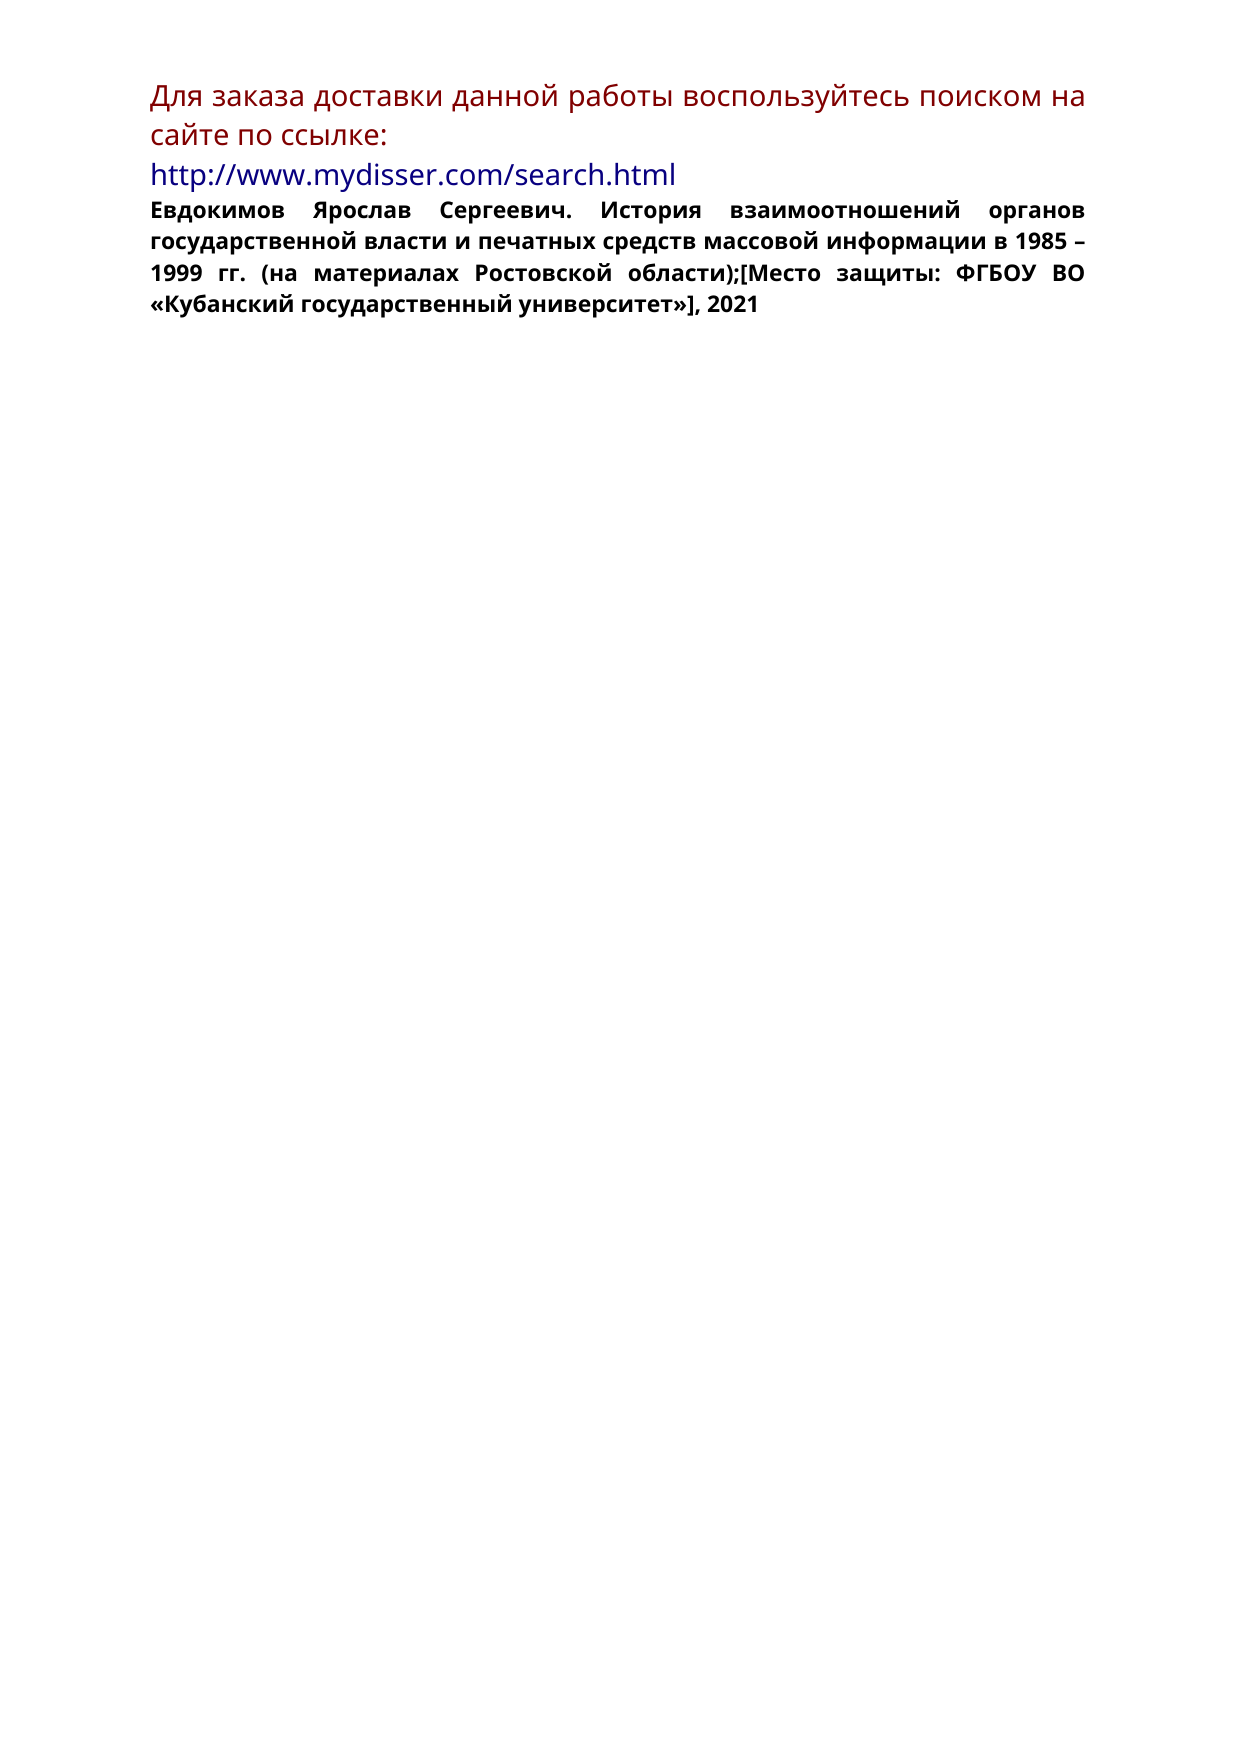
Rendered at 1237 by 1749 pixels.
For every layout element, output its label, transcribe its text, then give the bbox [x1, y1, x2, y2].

text Евдокимов Ярослав Сергеевич. История взаимоотношений органов государственной власти и печатных средств массовой информации в 1985 – 1999 гг. (на материалах Ростовской области);[Место защиты: ФГБОУ ВО «Кубанский государственный университет»], 2021 [150, 194, 1086, 319]
